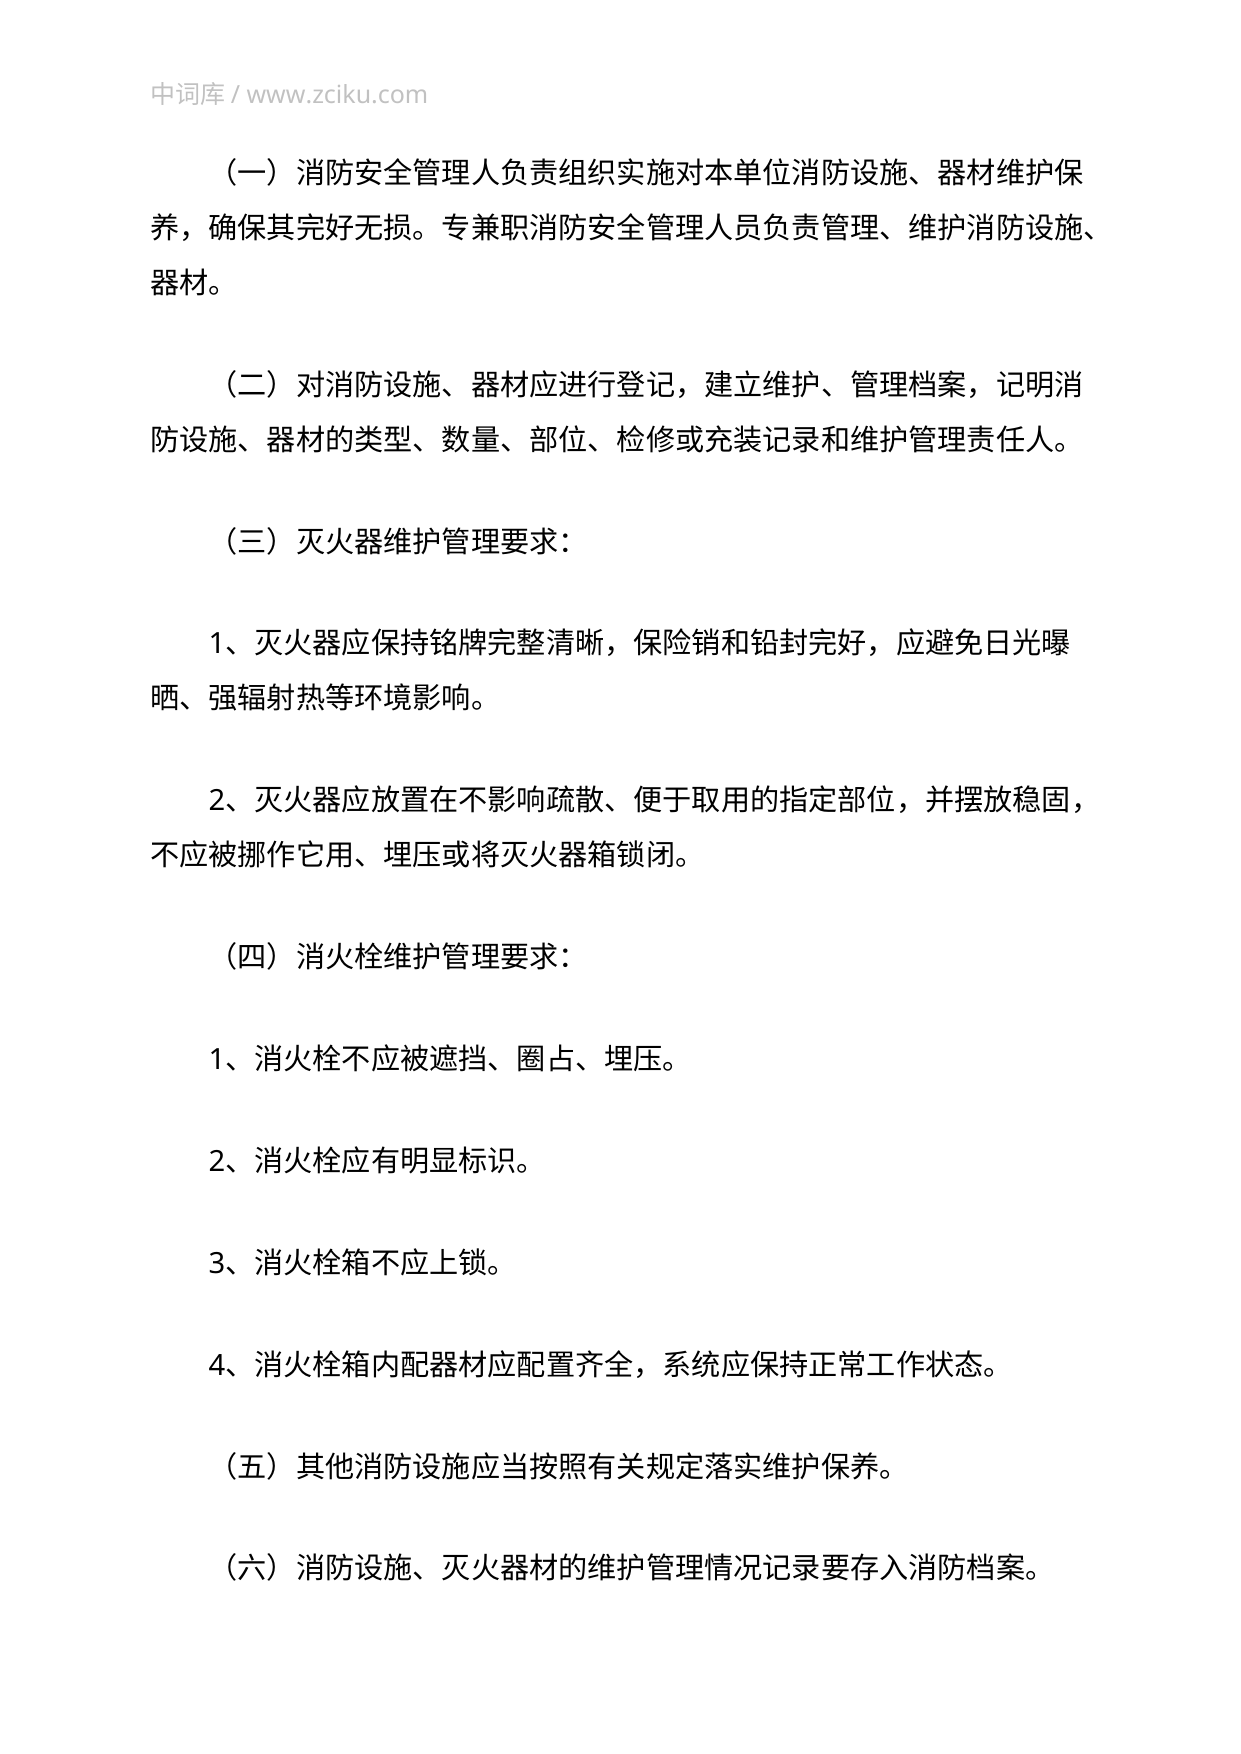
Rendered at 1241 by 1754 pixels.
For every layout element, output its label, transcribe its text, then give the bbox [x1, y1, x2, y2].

text 1、灭火器应保持铭牌完整清晰，保险销和铅封完好，应避免日光曝晒、强辐射热等环境影响。 [150, 620, 1090, 717]
text 4、消火栓箱内配器材应配置齐全，系统应保持正常工作状态。 [150, 1341, 1090, 1384]
text （六）消防设施、灭火器材的维护管理情况记录要存入消防档案。 [150, 1545, 1090, 1587]
text 3、消火栓箱不应上锁。 [150, 1239, 1090, 1282]
text （三）灭火器维护管理要求： [150, 518, 1090, 561]
text （一）消防安全管理人负责组织实施对本单位消防设施、器材维护保养，确保其完好无损。专兼职消防安全管理人员负责管理、维护消防设施、器材。 [150, 150, 1090, 302]
text 1、消火栓不应被遮挡、圈占、埋压。 [150, 1035, 1090, 1078]
text （四）消火栓维护管理要求： [150, 933, 1090, 976]
text （二）对消防设施、器材应进行登记，建立维护、管理档案，记明消防设施、器材的类型、数量、部位、检修或充装记录和维护管理责任人。 [150, 362, 1090, 459]
text 2、灭火器应放置在不影响疏散、便于取用的指定部位，并摆放稳固，不应被挪作它用、埋压或将灭火器箱锁闭。 [150, 777, 1090, 874]
text （五）其他消防设施应当按照有关规定落实维护保养。 [150, 1443, 1090, 1486]
text 2、消火栓应有明显标识。 [150, 1137, 1090, 1180]
